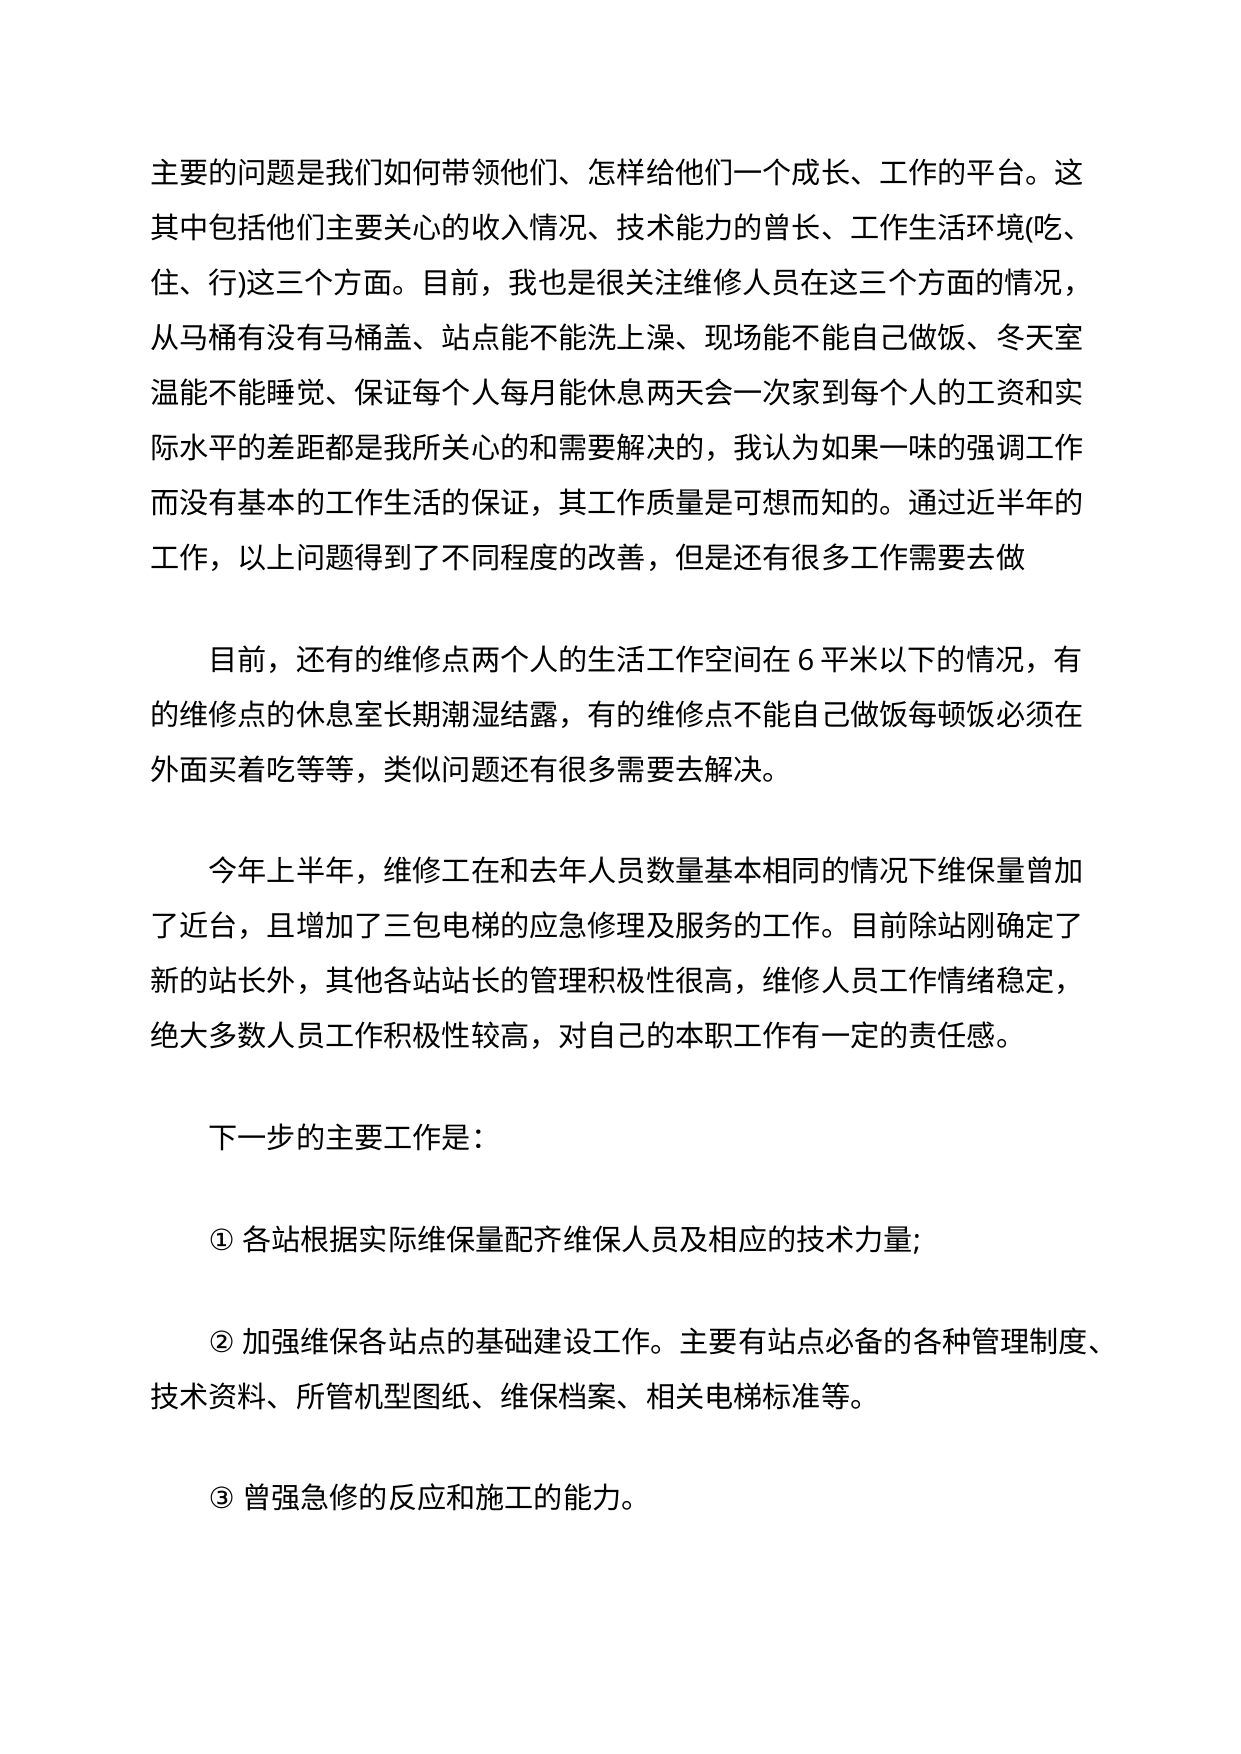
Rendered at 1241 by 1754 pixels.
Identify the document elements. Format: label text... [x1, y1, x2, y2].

text 下一步的主要工作是： [150, 1114, 1090, 1157]
text 今年上半年，维修工在和去年人员数量基本相同的情况下维保量曾加了近台，且增加了三包电梯的应急修理及服务的工作。目前除站刚确定了新的站长外，其他各站站长的管理积极性很高，维修人员工作情绪稳定，绝大多数人员工作积极性较高，对自己的本职工作有一定的责任感。 [150, 848, 1090, 1055]
text 目前，还有的维修点两个人的生活工作空间在6平米以下的情况，有的维修点的休息室长期潮湿结露，有的维修点不能自己做饭每顿饭必须在外面买着吃等等，类似问题还有很多需要去解决。 [150, 636, 1090, 788]
text ② 加强维保各站点的基础建设工作。主要有站点必备的各种管理制度、技术资料、所管机型图纸、维保档案、相关电梯标准等。 [150, 1318, 1090, 1415]
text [150, 150, 1090, 577]
text ① 各站根据实际维保量配齐维保人员及相应的技术力量; [150, 1216, 1090, 1258]
text ③ 曾强急修的反应和施工的能力。 [150, 1475, 1090, 1517]
